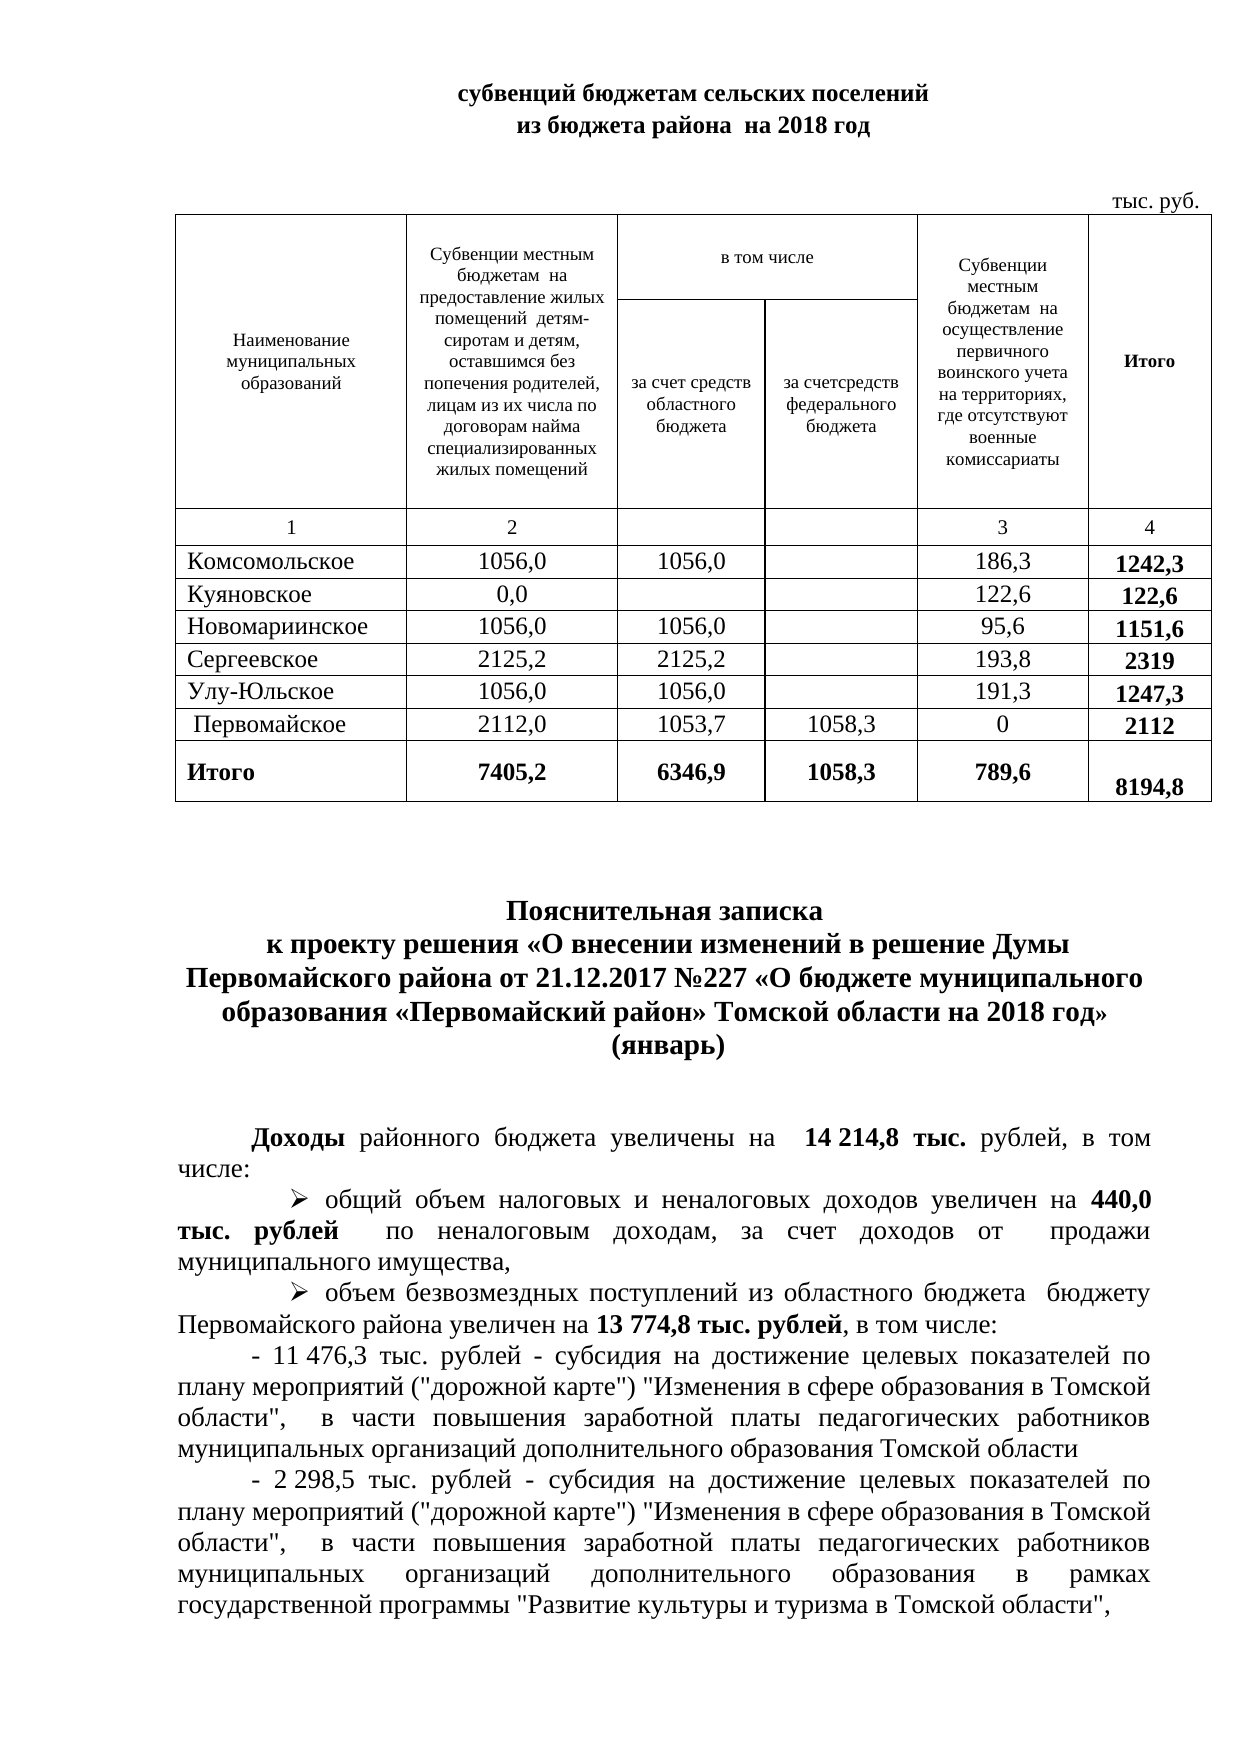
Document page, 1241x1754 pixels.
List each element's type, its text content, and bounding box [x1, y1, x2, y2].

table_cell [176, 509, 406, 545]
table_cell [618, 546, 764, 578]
list общий объем налоговых и неналоговых доходов увеличен на 440,0 тыс. рублей по неналоговым доходам, за счет доходов от продажи муниципального имущества, [177, 1183, 1152, 1277]
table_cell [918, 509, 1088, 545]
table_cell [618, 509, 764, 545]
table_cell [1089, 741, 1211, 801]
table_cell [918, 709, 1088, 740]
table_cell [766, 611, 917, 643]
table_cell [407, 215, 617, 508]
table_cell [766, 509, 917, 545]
text - 2 298,5 тыс. рублей - субсидия на достижение целевых показателей по плану мероприятий ("дорожной карте") "Изменения в сфере образования в Томской области", в части повышения заработной платы педагогических работников муниципальных организаций дополнительного образования в рамках государственной программы "Развитие культуры и туризма в Томской области", [177, 1463, 1152, 1619]
text Доходы районного бюджета увеличены на 14 214,8 тыс. рублей, в том числе: [177, 1121, 1152, 1183]
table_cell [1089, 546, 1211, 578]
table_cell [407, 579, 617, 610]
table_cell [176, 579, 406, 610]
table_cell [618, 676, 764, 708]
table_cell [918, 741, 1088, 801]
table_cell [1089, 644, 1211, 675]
text Пояснительная записка [177, 893, 1152, 927]
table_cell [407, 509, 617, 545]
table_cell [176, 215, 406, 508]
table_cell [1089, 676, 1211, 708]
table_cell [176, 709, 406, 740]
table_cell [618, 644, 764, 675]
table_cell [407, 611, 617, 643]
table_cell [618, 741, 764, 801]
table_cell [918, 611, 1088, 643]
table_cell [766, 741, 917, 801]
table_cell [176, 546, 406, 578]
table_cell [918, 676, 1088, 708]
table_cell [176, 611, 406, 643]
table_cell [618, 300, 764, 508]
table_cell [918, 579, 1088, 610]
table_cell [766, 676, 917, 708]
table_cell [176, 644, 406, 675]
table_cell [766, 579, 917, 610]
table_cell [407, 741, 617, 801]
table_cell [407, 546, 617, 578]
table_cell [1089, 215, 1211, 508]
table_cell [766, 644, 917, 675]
text к проекту решения «О внесении изменений в решение Думы Первомайского района от 21.12.2017 №227 «О бюджете муниципального образования «Первомайский район» Томской области на 2018 год» [177, 927, 1152, 1027]
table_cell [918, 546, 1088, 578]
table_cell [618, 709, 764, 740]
list объем безвозмездных поступлений из областного бюджета бюджету Первомайского района увеличен на 13 774,8 тыс. рублей, в том числе: [177, 1277, 1152, 1339]
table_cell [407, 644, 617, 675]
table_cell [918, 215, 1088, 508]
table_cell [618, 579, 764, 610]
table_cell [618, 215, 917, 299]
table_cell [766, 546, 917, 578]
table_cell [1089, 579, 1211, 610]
text - 11 476,3 тыс. рублей - субсидия на достижение целевых показателей по плану мероприятий ("дорожной карте") "Изменения в сфере образования в Томской области", в части повышения заработной платы педагогических работников муниципальных организаций дополнительного образования Томской области [177, 1339, 1152, 1463]
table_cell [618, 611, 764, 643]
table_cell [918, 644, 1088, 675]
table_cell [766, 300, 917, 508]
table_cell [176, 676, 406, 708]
text (январь) [177, 1027, 1152, 1061]
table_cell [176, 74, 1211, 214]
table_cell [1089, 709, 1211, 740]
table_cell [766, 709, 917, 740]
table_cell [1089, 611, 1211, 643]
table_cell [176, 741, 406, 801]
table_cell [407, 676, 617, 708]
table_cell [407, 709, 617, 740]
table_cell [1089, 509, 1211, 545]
